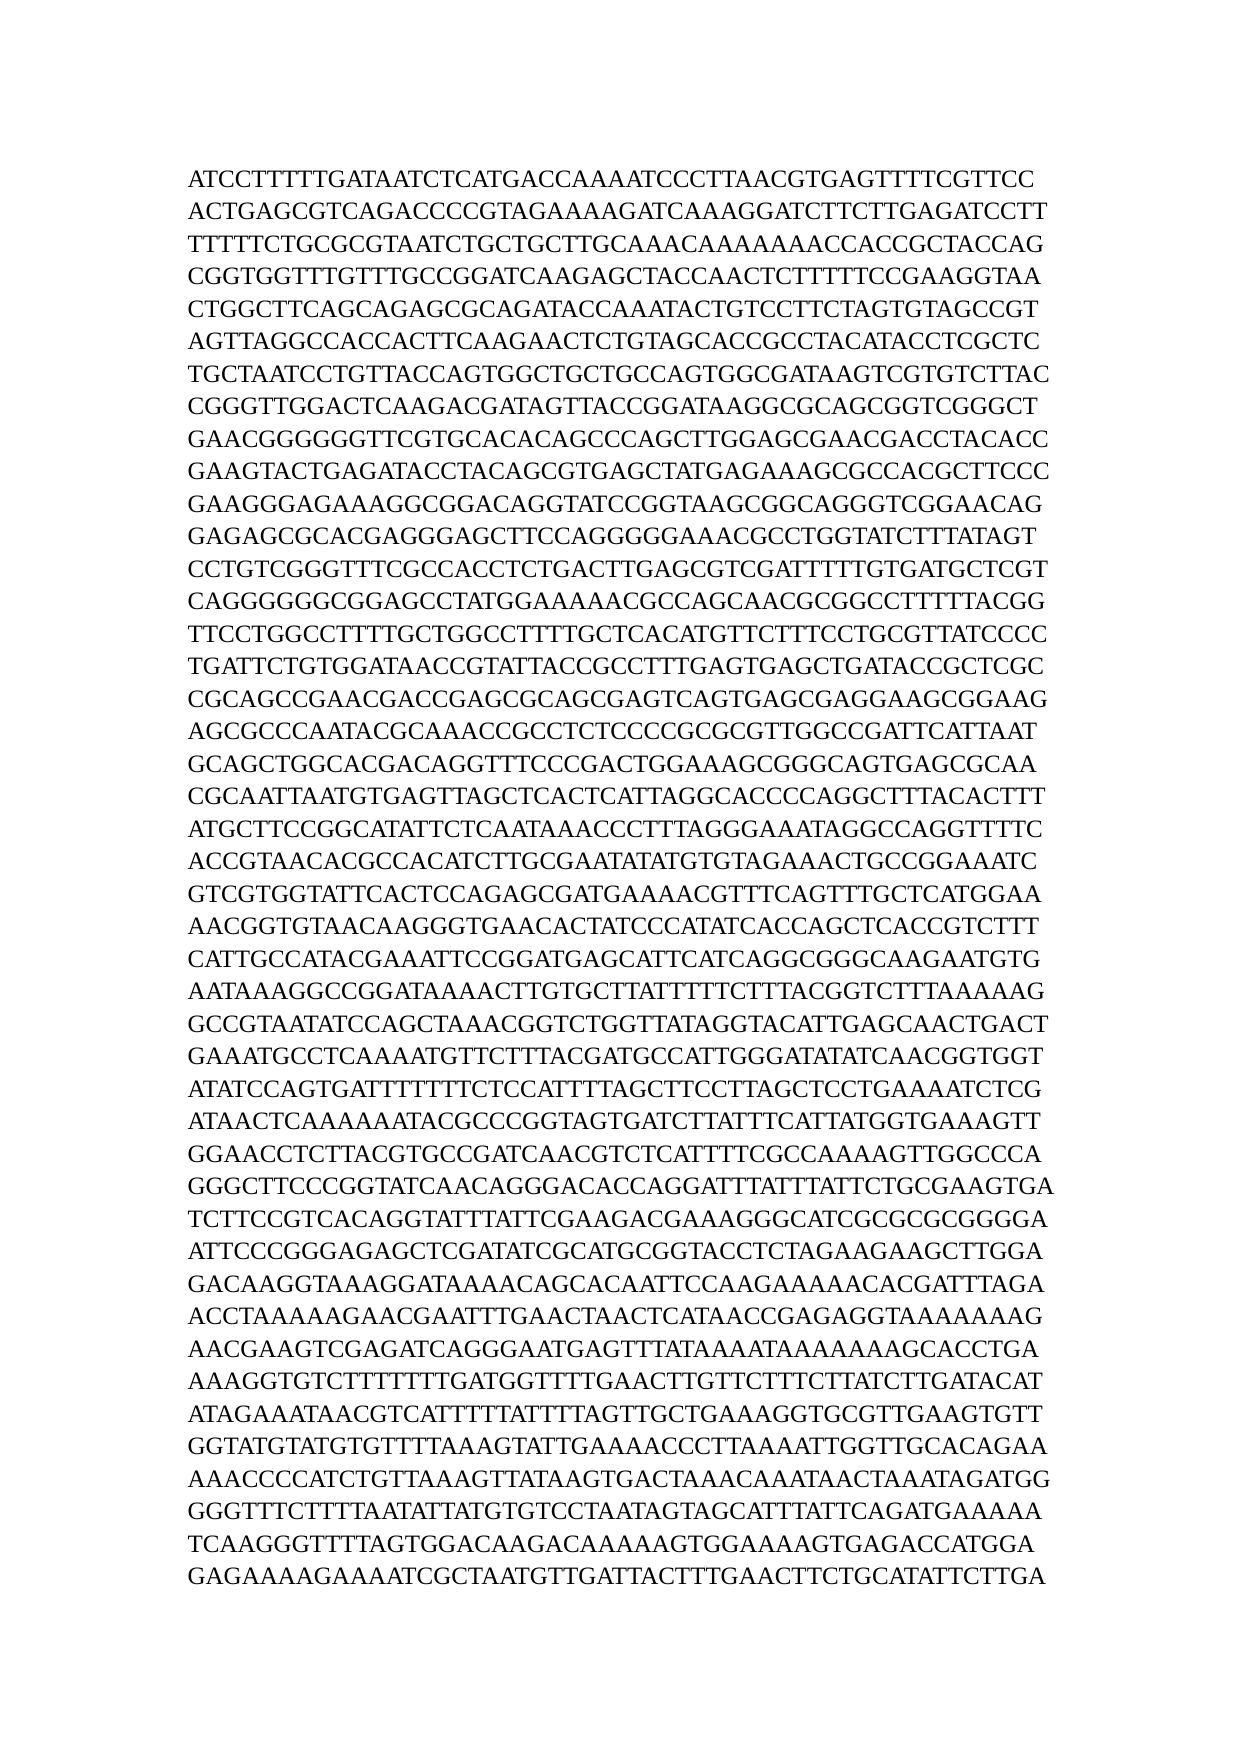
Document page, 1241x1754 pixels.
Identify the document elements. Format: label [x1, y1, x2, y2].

text [187, 162, 1053, 1592]
